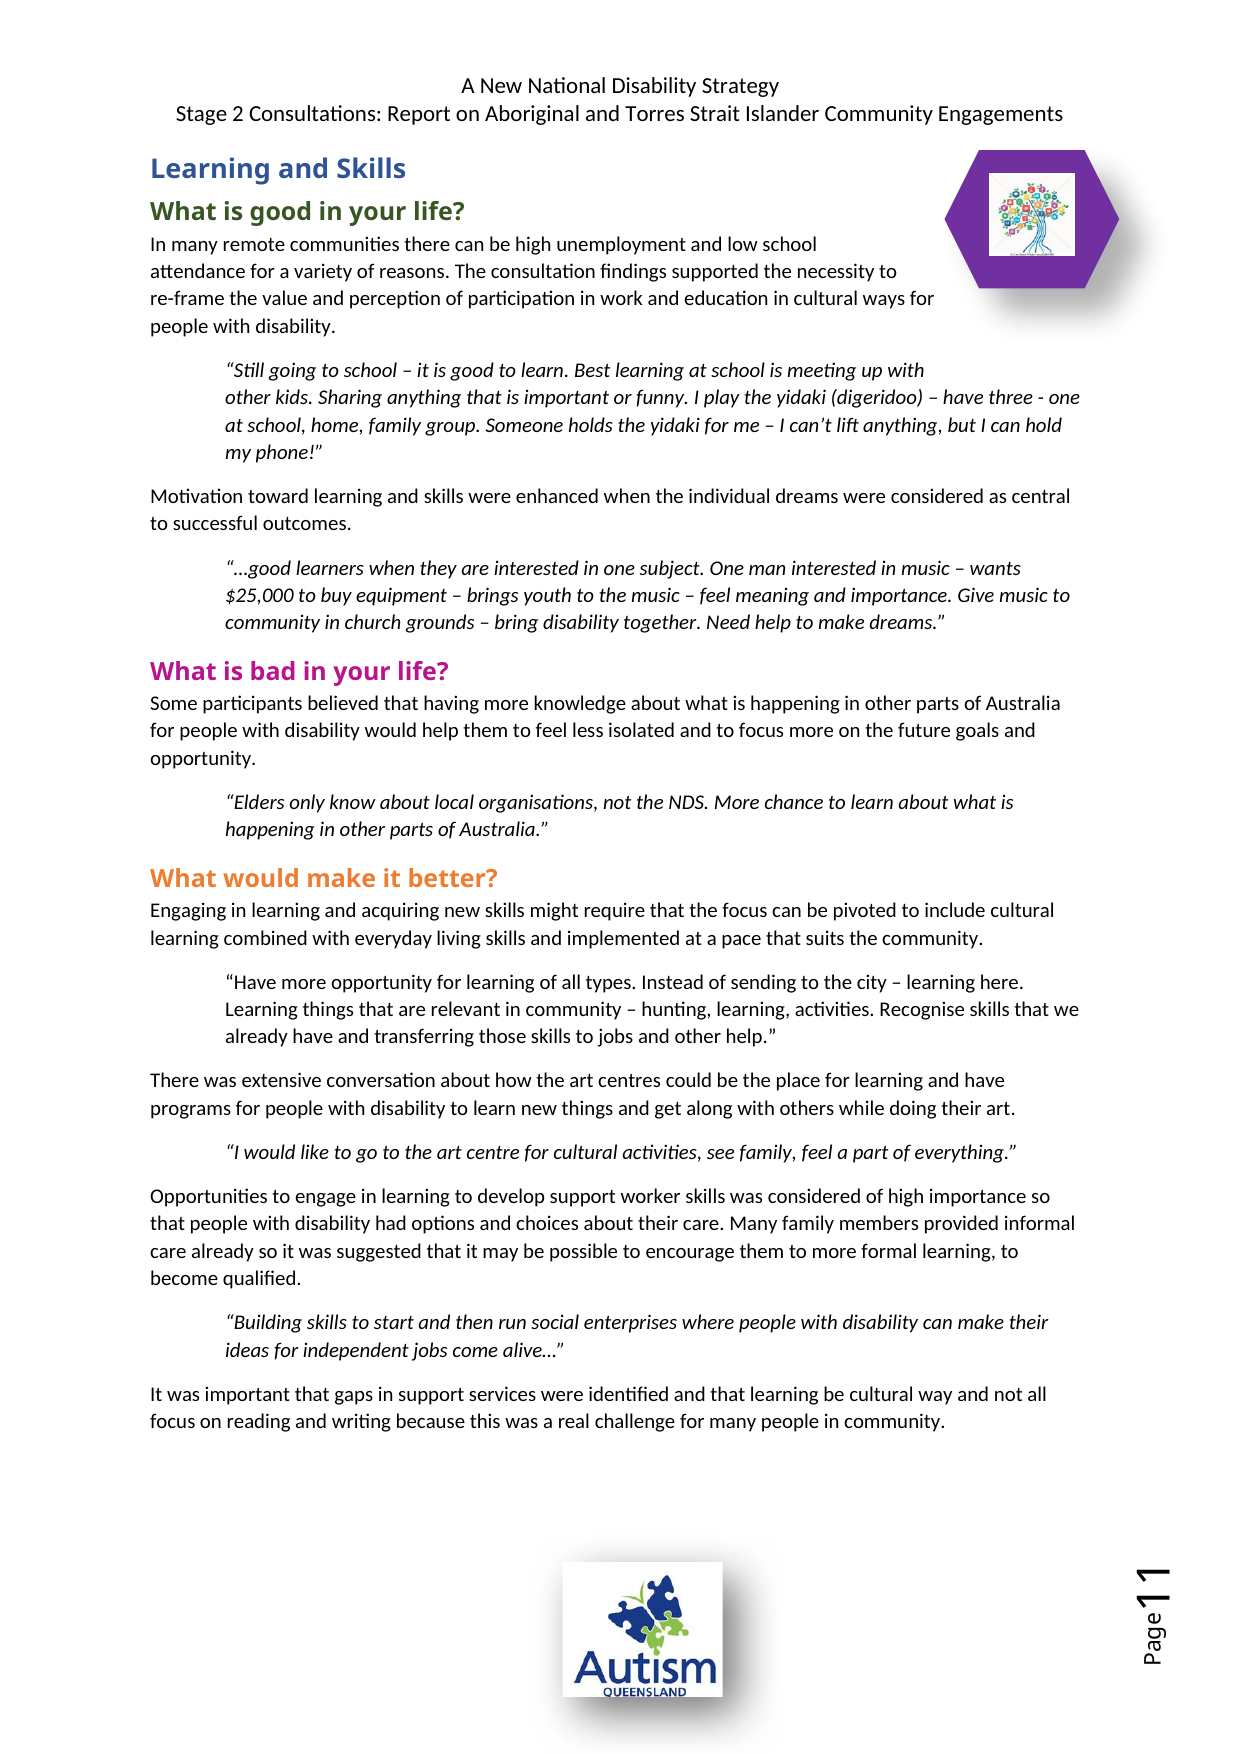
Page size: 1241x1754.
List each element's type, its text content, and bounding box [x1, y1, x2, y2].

subtitle Learning and Skills [150, 150, 978, 187]
text “…good learners when they are interested in one subject. One man interested in music – wants $25,000 to buy equipment – brings youth to the music – feel meaning and importance. Give music to community in church grounds – bring disability together. Need help to make dreams.” [225, 555, 1090, 635]
text “Elders only know about local organisations, not the NDS. More chance to learn about what is happening in other parts of Australia.” [225, 789, 1090, 842]
text In many remote communities there can be high unemployment and low school attendance for a variety of reasons. The consultation findings supported the necessity to re-frame the value and perception of participation in work and education in cultural ways for people with disability. [150, 231, 1090, 338]
subtitle What would make it better? [150, 861, 1090, 895]
text Motivation toward learning and skills were enhanced when the individual dreams were considered as central to successful outcomes. [150, 483, 1090, 536]
text It was important that gaps in support services were identified and that learning be cultural way and not all focus on reading and writing because this was a real challenge for many people in community. [150, 1381, 1090, 1434]
picture [989, 173, 1075, 256]
text “Still going to school – it is good to learn. Best learning at school is meeting up with other kids. Sharing anything that is important or funny. I play the yidaki (digeridoo) – have three - one at school, home, family group. Someone holds the yidaki for me – I can’t lift anything, but I can hold my phone!” [225, 357, 1090, 464]
text Some participants believed that having more knowledge about what is happening in other parts of Australia for people with disability would help them to feel less isolated and to focus more on the future goals and opportunity. [150, 690, 1090, 771]
subtitle What is bad in your life? [150, 653, 1090, 688]
text There was extensive conversation about how the art centres could be the place for learning and have programs for people with disability to learn new things and get along with others while doing their art. [150, 1068, 1090, 1121]
text “Have more opportunity for learning of all types. Instead of sending to the city – learning here. Learning things that are relevant in community – hunting, learning, activities. Recognise skills that we already have and transferring those skills to jobs and other help.” [225, 969, 1090, 1049]
text “I would like to go to the art centre for cultural activities, see family, feel a part of everything.” [225, 1139, 1090, 1164]
subtitle What is good in your life? [150, 194, 956, 228]
text Opportunities to engage in learning to develop support worker skills was considered of high importance so that people with disability had options and choices about their care. Many family members provided informal care already so it was suggested that it may be possible to encourage them to more formal learning, to become qualified. [150, 1183, 1090, 1291]
text Engaging in learning and acquiring new skills might require that the focus can be pivoted to include cultural learning combined with everyday living skills and implemented at a pace that suits the community. [150, 897, 1090, 950]
text “Building skills to start and then run social enterprises where people with disability can make their ideas for independent jobs come alive…” [225, 1309, 1090, 1362]
